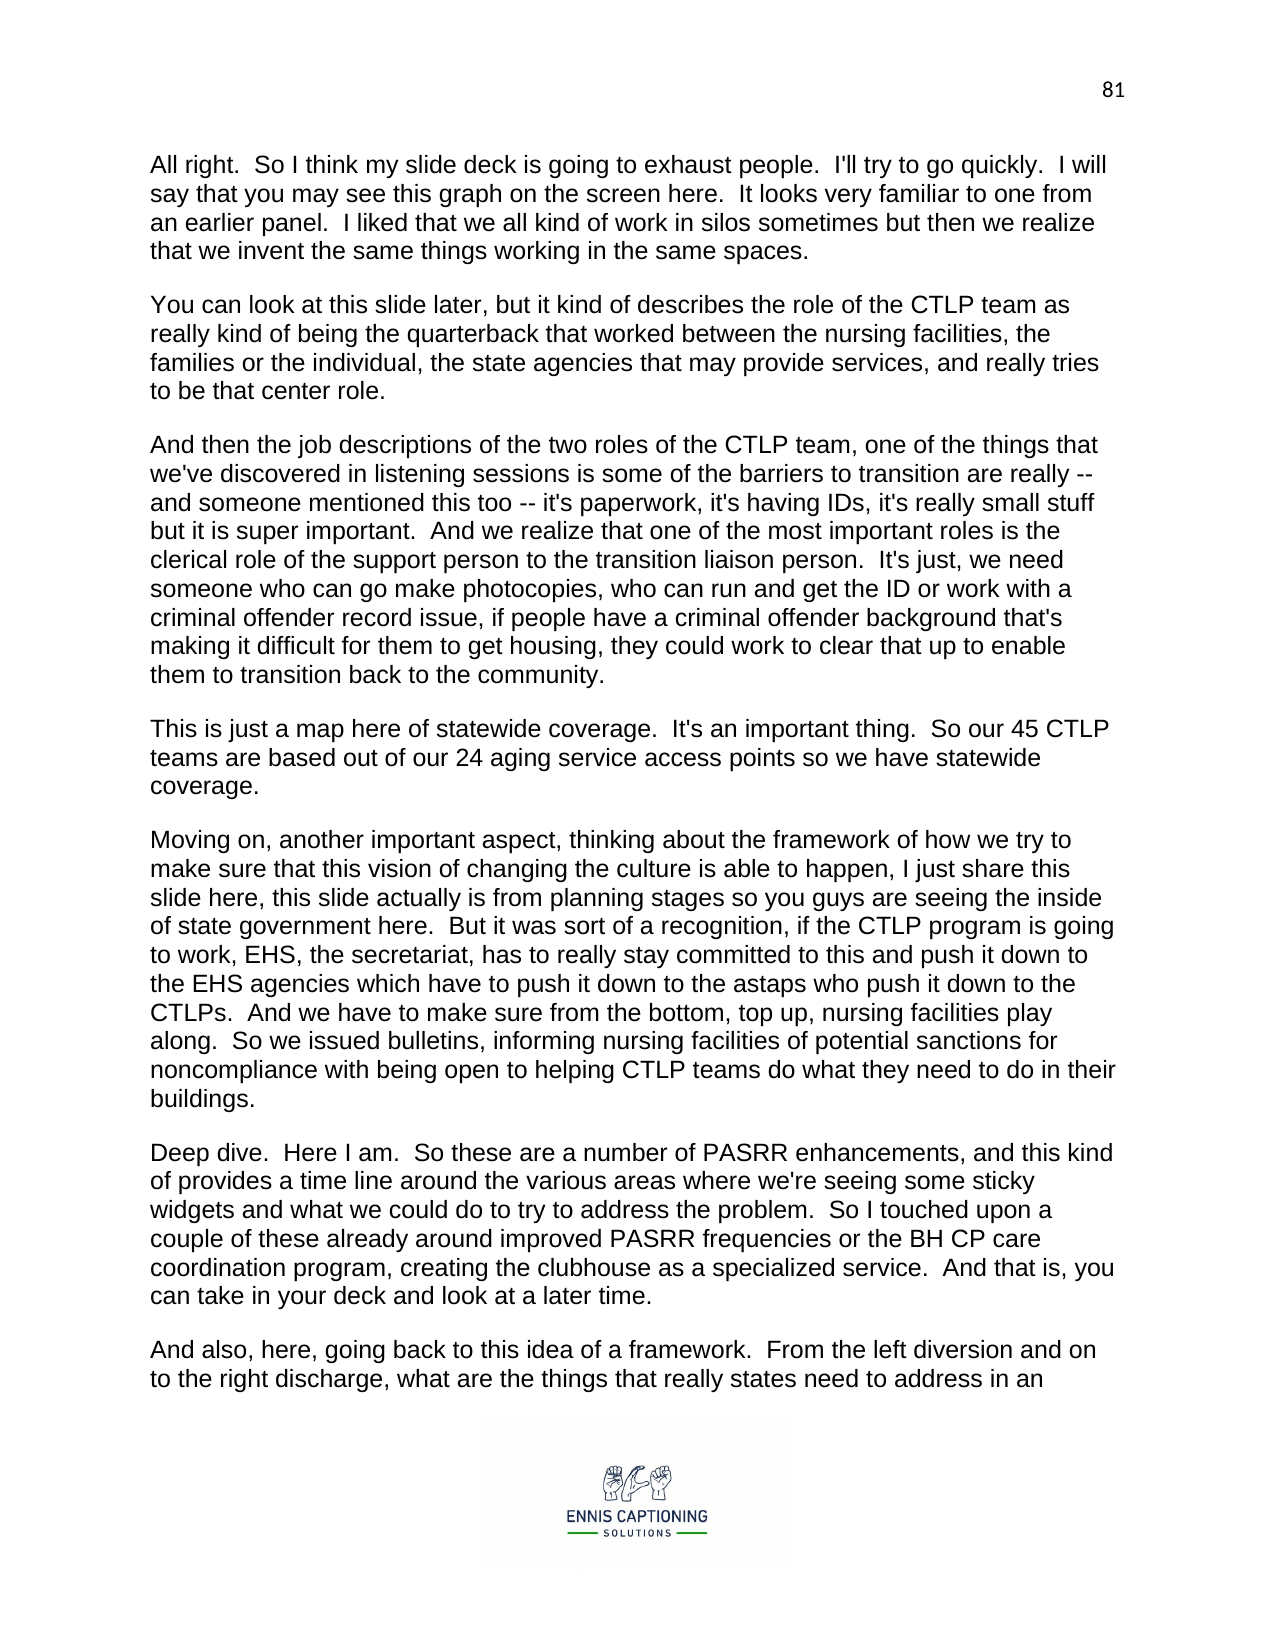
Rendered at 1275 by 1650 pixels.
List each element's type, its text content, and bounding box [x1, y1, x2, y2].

text Deep dive. Here I am. So these are a number of PASRR enhancements, and this kind of provides a time line around the various areas where we're seeing some sticky widgets and what we could do to try to address the problem. So I touched upon a couple of these already around improved PASRR frequencies or the BH CP care coordination program, creating the clubhouse as a specialized service. And that is, you can take in your deck and look at a later time. [150, 1137, 1125, 1310]
text You can look at this slide later, but it kind of describes the role of the CTLP team as really kind of being the quarterback that worked between the nursing facilities, the families or the individual, the state agencies that may provide services, and really tries to be that center role. [150, 290, 1125, 405]
text And then the job descriptions of the two roles of the CTLP team, one of the things that we've discovered in listening sessions is some of the barriers to transition are really -- and someone mentioned this too -- it's paperwork, it's having IDs, it's really small stuff but it is super important. And we realize that one of the most important roles is the clerical role of the support person to the transition liaison person. It's just, we need someone who can go make photocopies, who can run and get the ID or work with a criminal offender record issue, if people have a criminal offender background that's making it difficult for them to get housing, they could work to clear that up to enable them to transition back to the community. [150, 430, 1125, 689]
text This is just a map here of statewide coverage. It's an important thing. So our 45 CTLP teams are based out of our 24 aging service access points so we have statewide coverage. [150, 714, 1125, 800]
picture [477, 1414, 798, 1575]
text All right. So I think my slide deck is going to exhaust people. I'll try to go quickly. I will say that you may see this graph on the screen here. It looks very familiar to one from an earlier panel. I liked that we all kind of work in silos sometimes but then we realize that we invent the same things working in the same spaces. [150, 150, 1125, 265]
text Moving on, another important aspect, thinking about the framework of how we try to make sure that this vision of changing the culture is able to happen, I just share this slide here, this slide actually is from planning stages so you guys are seeing the inside of state government here. But it was sort of a recognition, if the CTLP program is going to work, EHS, the secretariat, has to really stay committed to this and push it down to the EHS agencies which have to push it down to the astaps who push it down to the CTLPs. And we have to make sure from the bottom, top up, nursing facilities play along. So we issued bulletins, informing nursing facilities of potential sanctions for noncompliance with being open to helping CTLP teams do what they need to do in their buildings. [150, 825, 1125, 1112]
